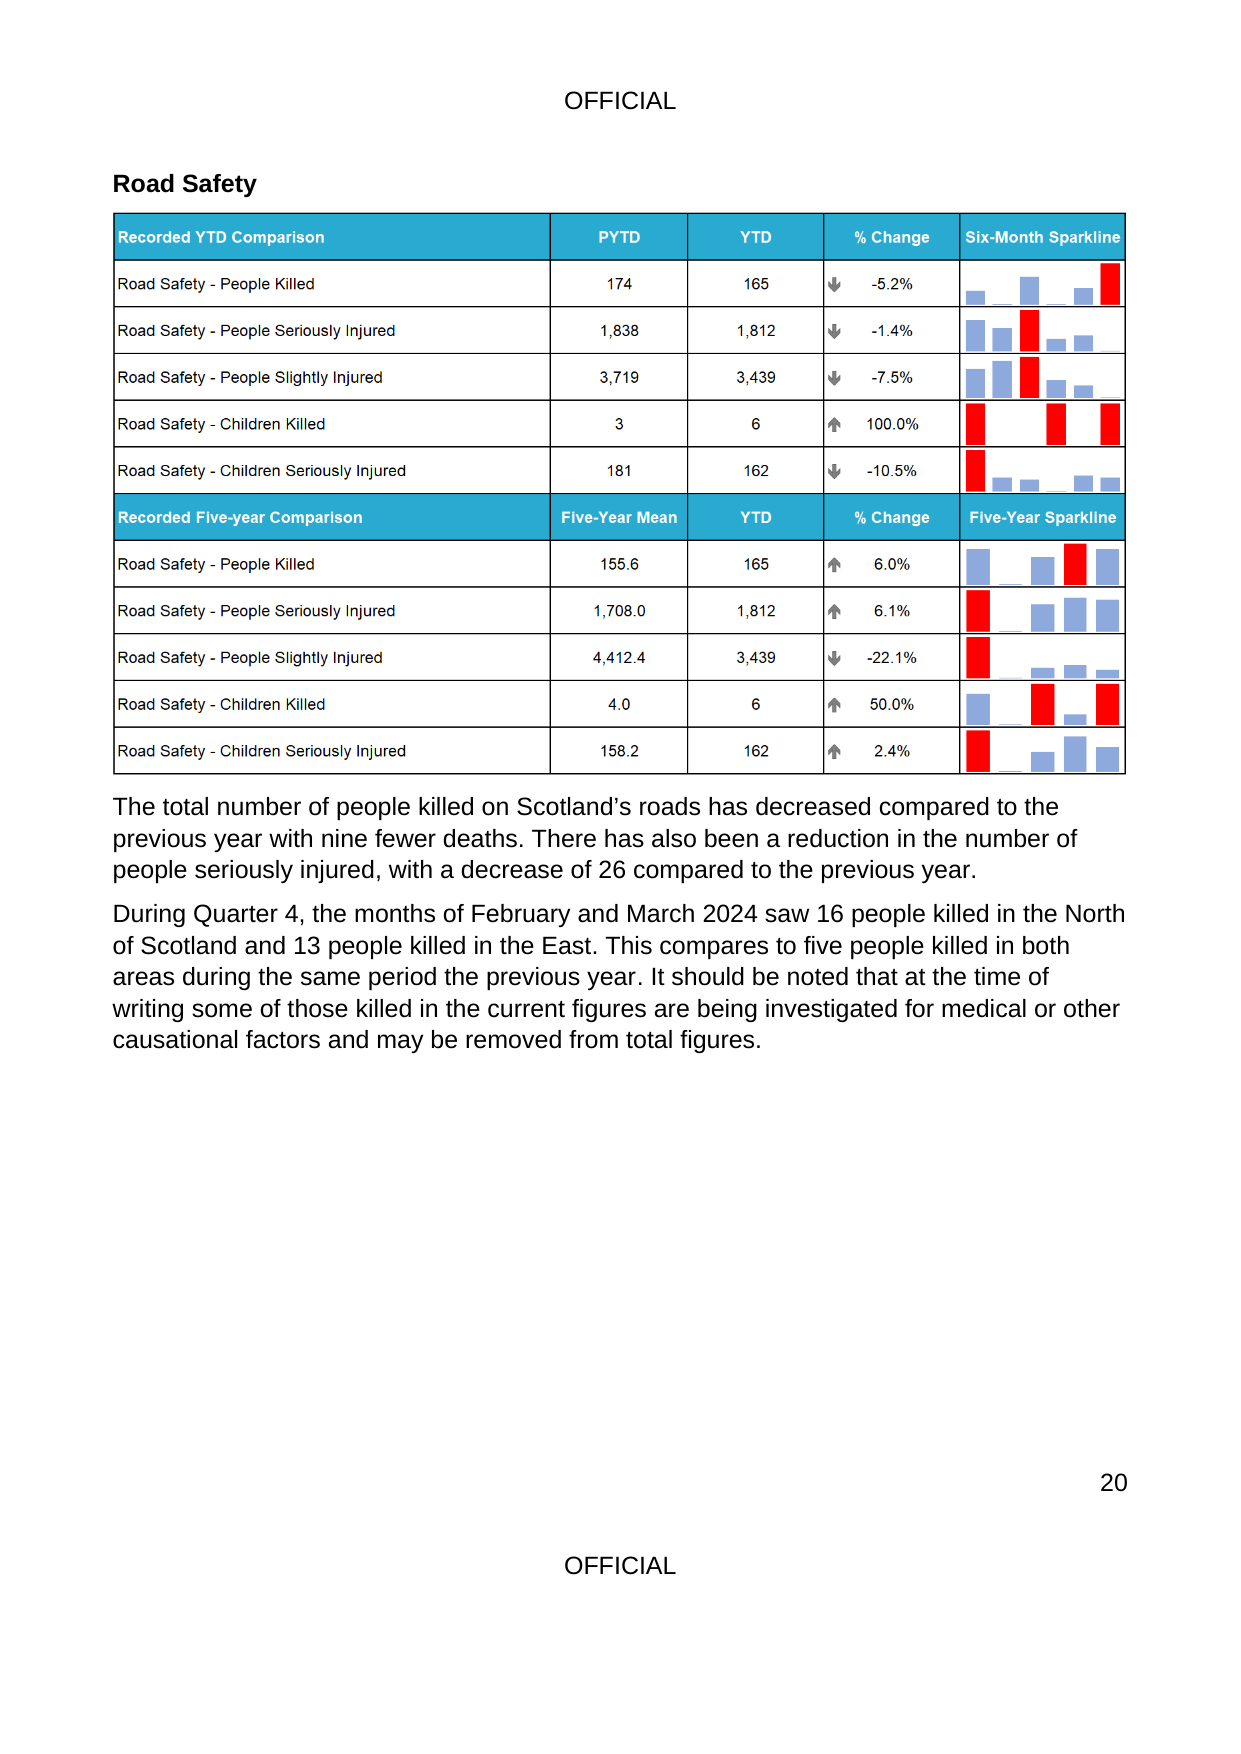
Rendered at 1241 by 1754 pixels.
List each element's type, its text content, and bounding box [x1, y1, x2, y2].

subtitle Road Safety [112, 169, 1128, 197]
text During Quarter 4, the months of February and March 2024 saw 16 people killed in the North of Scotland and 13 people killed in the East. This compares to five people killed in both areas during the same period the previous year. It should be noted that at the time of writing some of those killed in the current figures are being investigated for medical or other causational factors and may be removed from total figures. [112, 899, 1128, 1054]
picture [112, 212, 1128, 777]
text The total number of people killed on Scotland’s roads has decreased compared to the previous year with nine fewer deaths. There has also been a reduction in the number of people seriously injured, with a decrease of 26 compared to the previous year. [112, 792, 1128, 884]
